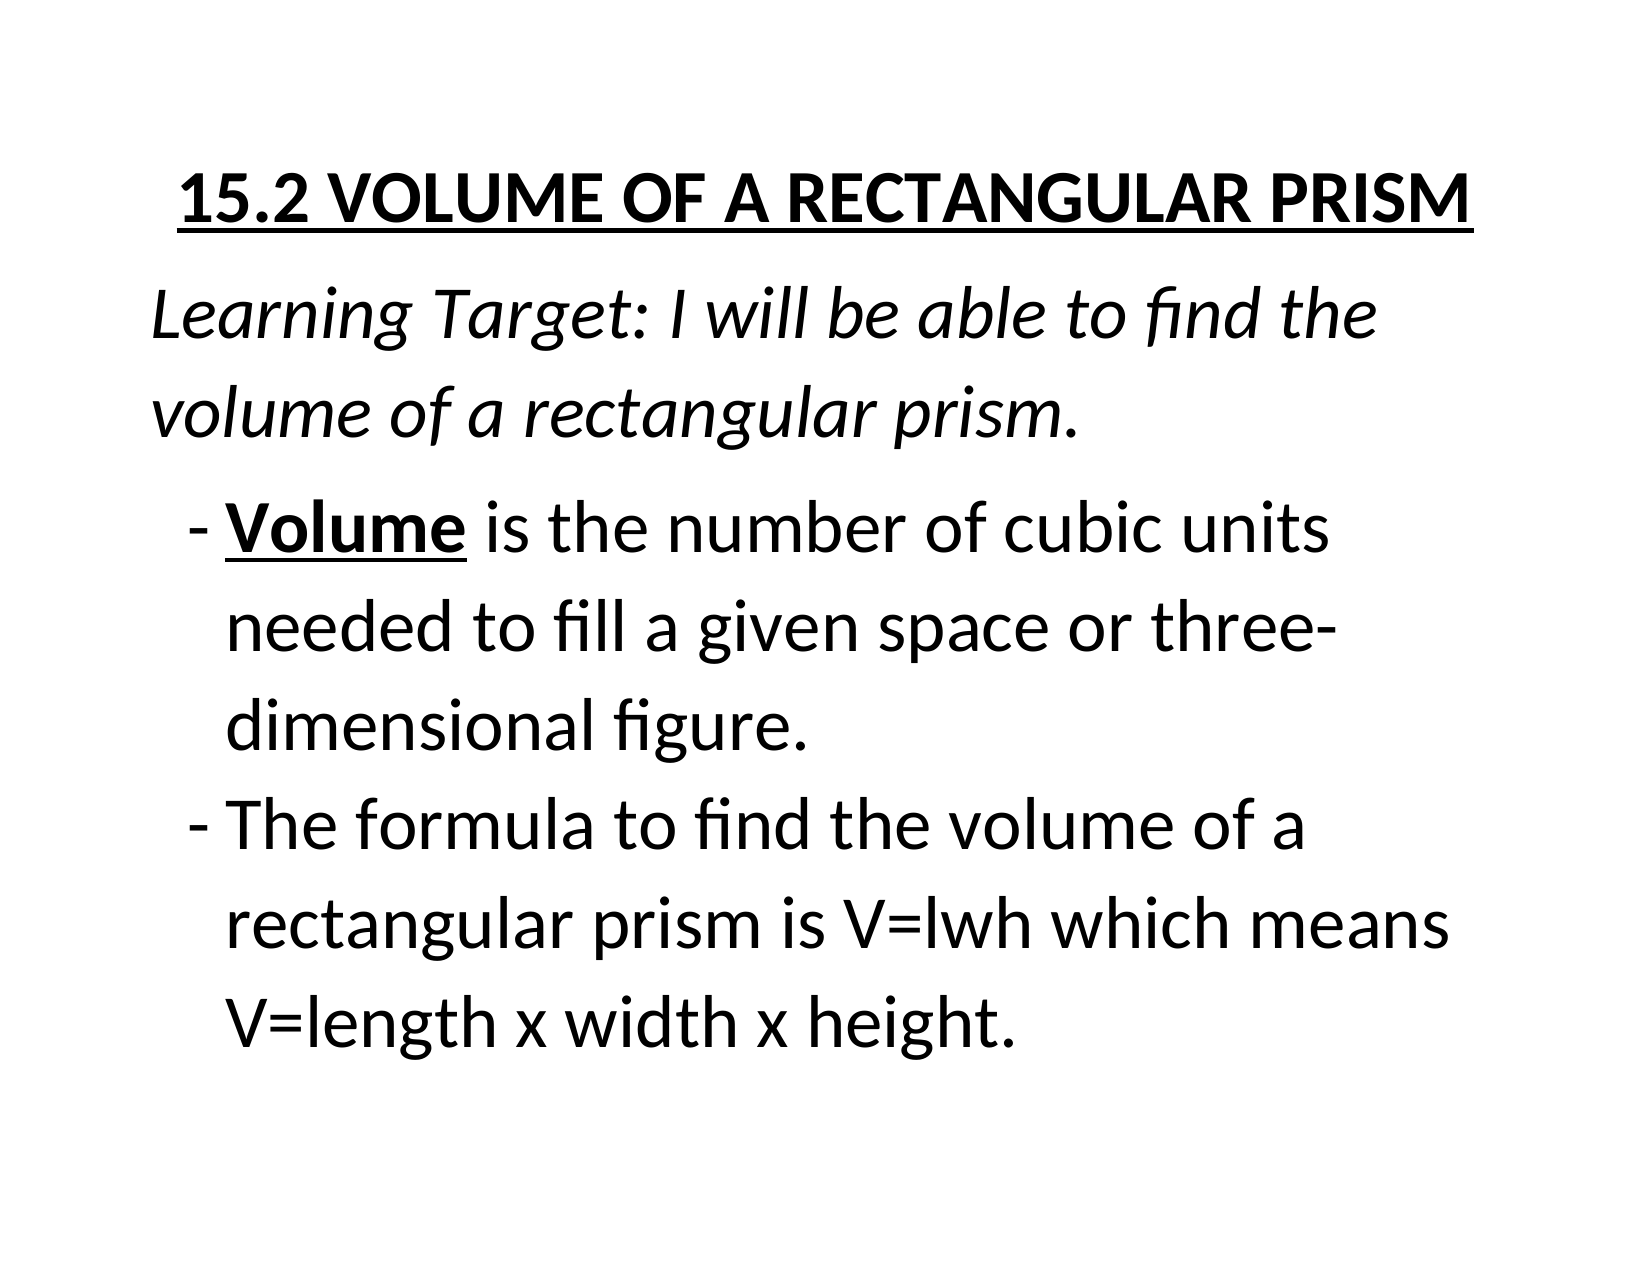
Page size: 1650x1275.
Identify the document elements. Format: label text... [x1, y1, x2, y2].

list Volume is the number of cubic units needed to fill a given space or three-dimensional figure. [187, 480, 1500, 769]
list The formula to find the volume of a rectangular prism is V=lwh which means V=length x width x height. [187, 776, 1500, 1066]
text 15.2 VOLUME OF A RECTANGULAR PRISM [150, 150, 1500, 242]
text Learning Target: I will be able to find the volume of a rectangular prism. [150, 266, 1500, 456]
